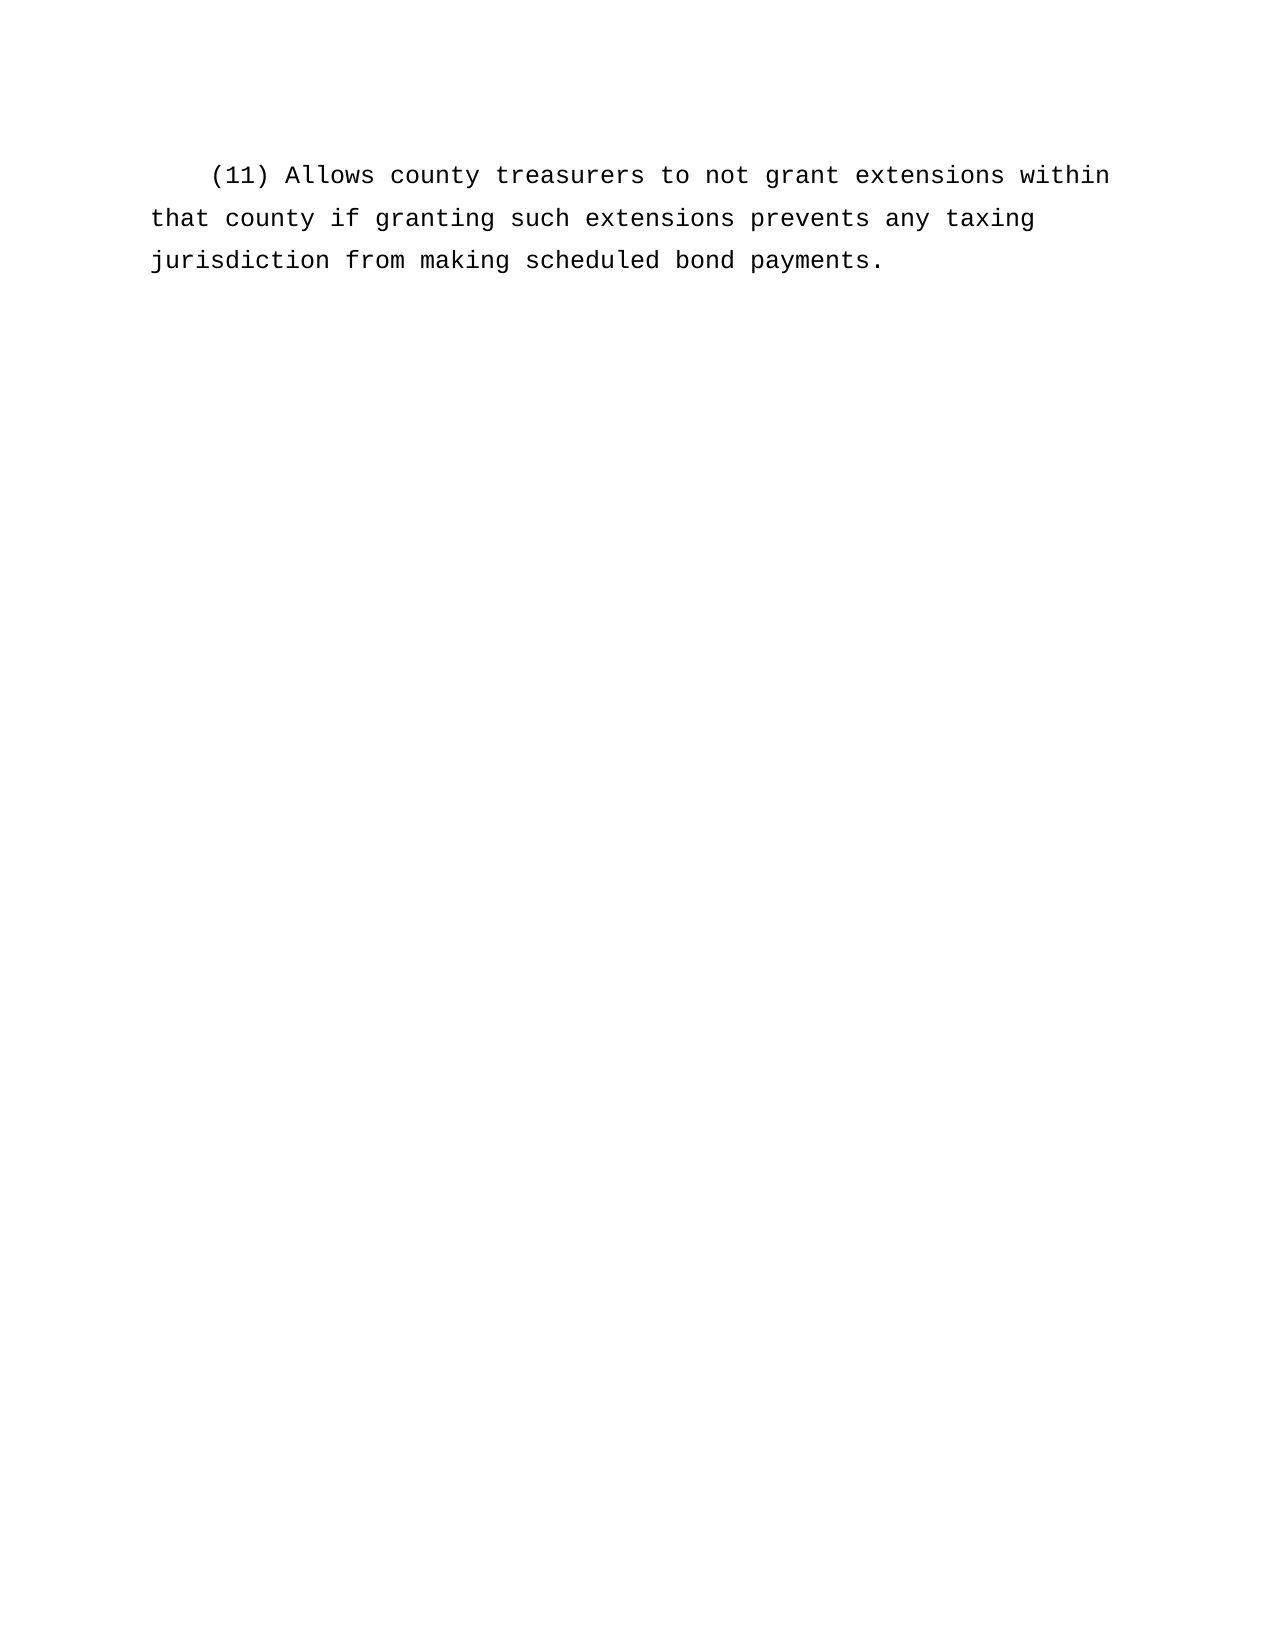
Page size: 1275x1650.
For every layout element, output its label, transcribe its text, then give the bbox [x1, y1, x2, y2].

text (11) Allows county treasurers to not grant extensions within that county if granting such extensions prevents any taxing jurisdiction from making scheduled bond payments. [150, 150, 1125, 277]
